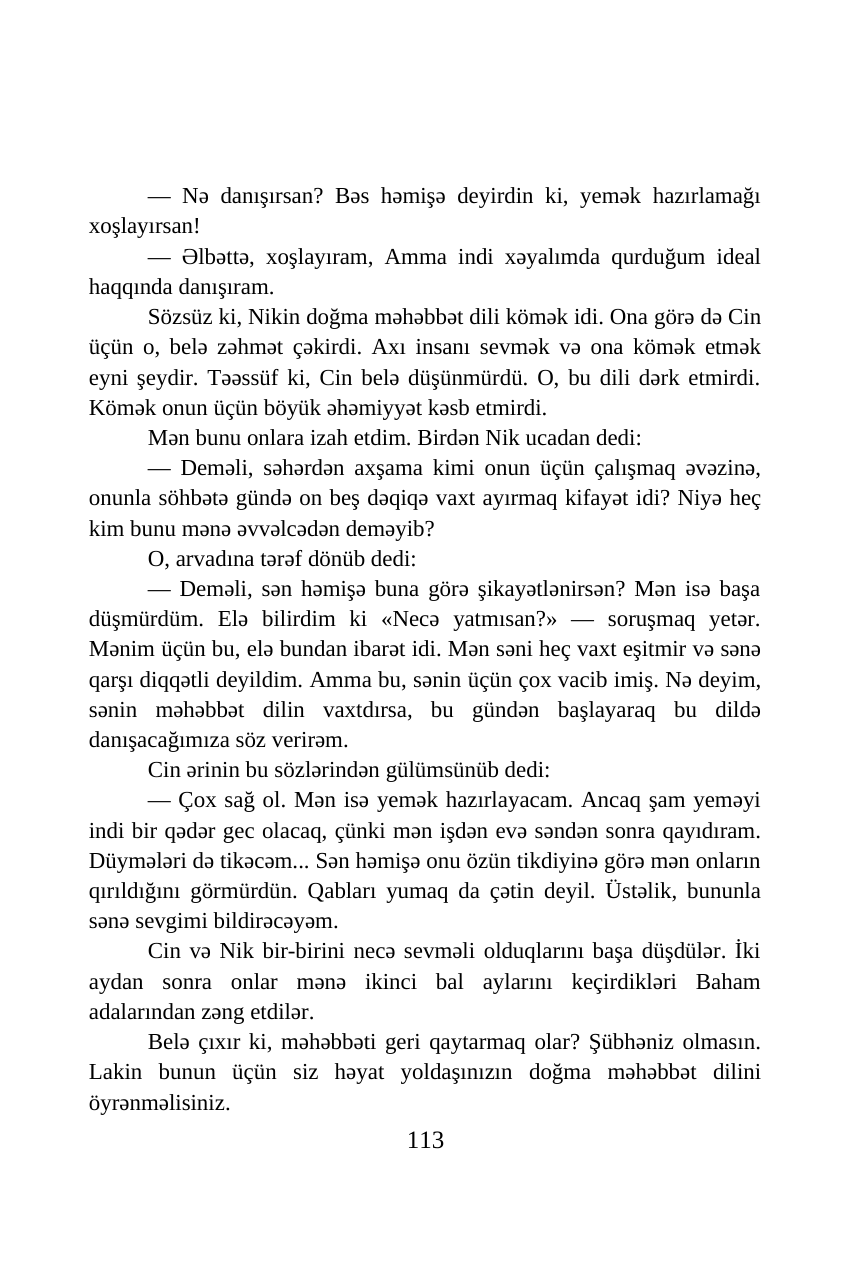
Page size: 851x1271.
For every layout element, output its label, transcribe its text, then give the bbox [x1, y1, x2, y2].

list Cin və Nik bir-birini necə sevməli olduqlarını başa düşdülər. İki aydan sonra onlar mənə ikinci bal aylarını keçirdikləri Baham adalarından zəng etdilər. [89, 937, 762, 1024]
list — Əlbəttə, xoşlayıram, Amma indi xəyalımda qurduğum ideal haqqında danışıram. [89, 243, 762, 299]
list — Deməli, səhərdən axşama kimi onun üçün çalışmaq əvəzinə, onunla söhbətə gündə on beş dəqiqə vaxt ayırmaq kifayət idi? Niyə heç kim bunu mənə əvvəlcədən deməyib? [89, 454, 762, 541]
list Sözsüz ki, Nikin doğma məhəbbət dili kömək idi. Ona görə də Cin üçün o, belə zəhmət çəkirdi. Axı insanı sevmək və ona kömək etmək eyni şeydir. Təəssüf ki, Cin belə düşünmürdü. O, bu dili dərk etmirdi. Kömək onun üçün böyük əhəmiyyət kəsb etmirdi. [89, 303, 762, 420]
list Cin ərinin bu sözlərindən gülümsünüb dedi: [89, 756, 762, 783]
list O, arvadına tərəf dönüb dedi: [89, 545, 762, 571]
list Belə çıxır ki, məhəbbəti geri qaytarmaq olar? Şübhəniz olmasın. Lakin bunun üçün siz həyat yoldaşınızın doğma məhəbbət dilini öyrənməlisiniz. [89, 1028, 762, 1115]
list — Çox sağ ol. Mən isə yemək hazırlayacam. Ancaq şam yeməyi indi bir qədər gec olacaq, çünki mən işdən evə səndən sonra qayıdıram. Düymələri də tikəcəm... Sən həmişə onu özün tikdiyinə görə mən onların qırıldığını görmürdün. Qabları yumaq da çətin deyil. Üstəlik, bununla sənə sevgimi bildirəcəyəm. [89, 786, 762, 934]
list — Deməli, sən həmişə buna görə şikayətlənirsən? Mən isə başa düşmürdüm. Elə bilirdim ki «Necə yatmısan?» — soruşmaq yetər. Mənim üçün bu, elə bundan ibarət idi. Mən səni heç vaxt eşitmir və sənə qarşı diqqətli deyildim. Amma bu, sənin üçün çox vacib imiş. Nə deyim, sənin məhəbbət dilin vaxtdırsa, bu gündən başlayaraq bu dildə danışacağımıza söz verirəm. [89, 575, 762, 752]
list Mən bunu onlara izah etdim. Birdən Nik ucadan dedi: [89, 424, 762, 450]
list — Nə danışırsan? Bəs həmişə deyirdin ki, yemək hazırlamağı xoşlayırsan! [89, 182, 762, 239]
